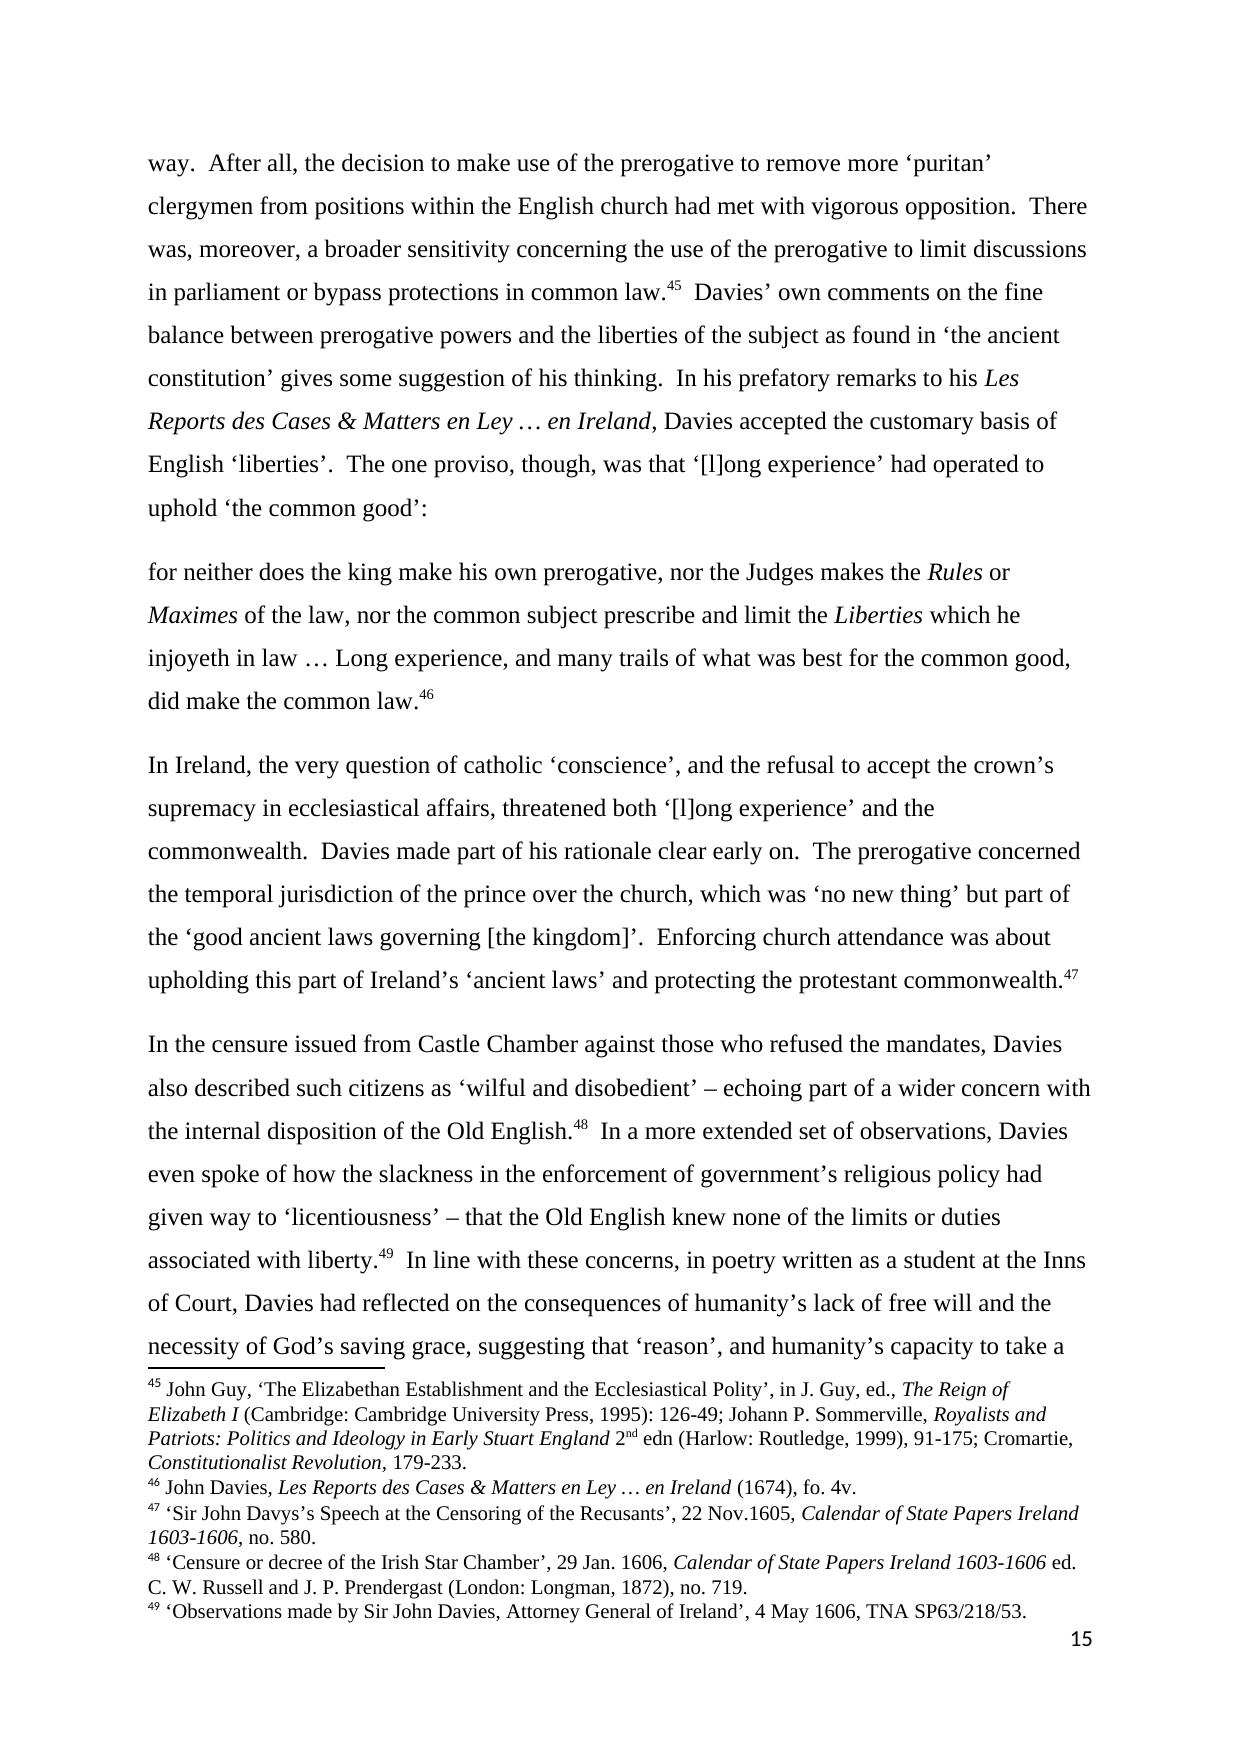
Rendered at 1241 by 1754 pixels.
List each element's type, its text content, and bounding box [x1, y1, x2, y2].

text In Ireland, the very question of catholic ‘conscience’, and the refusal to accept the crown’s supremacy in ecclesiastical affairs, threatened both ‘[l]ong experience’ and the commonwealth. Davies made part of his rationale clear early on. The prerogative concerned the temporal jurisdiction of the prince over the church, which was ‘no new thing’ but part of the ‘good ancient laws governing [the kingdom]’. Enforcing church attendance was about upholding this part of Ireland’s ‘ancient laws’ and protecting the protestant commonwealth. [148, 750, 1093, 994]
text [148, 148, 1093, 521]
text for neither does the king make his own prerogative, nor the Judges makes the Rules or Maximes of the law, nor the common subject prescribe and limit the Liberties which he injoyeth in law … Long experience, and many trails of what was best for the common good, did make the common law. [148, 557, 1093, 715]
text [148, 1029, 1093, 1360]
